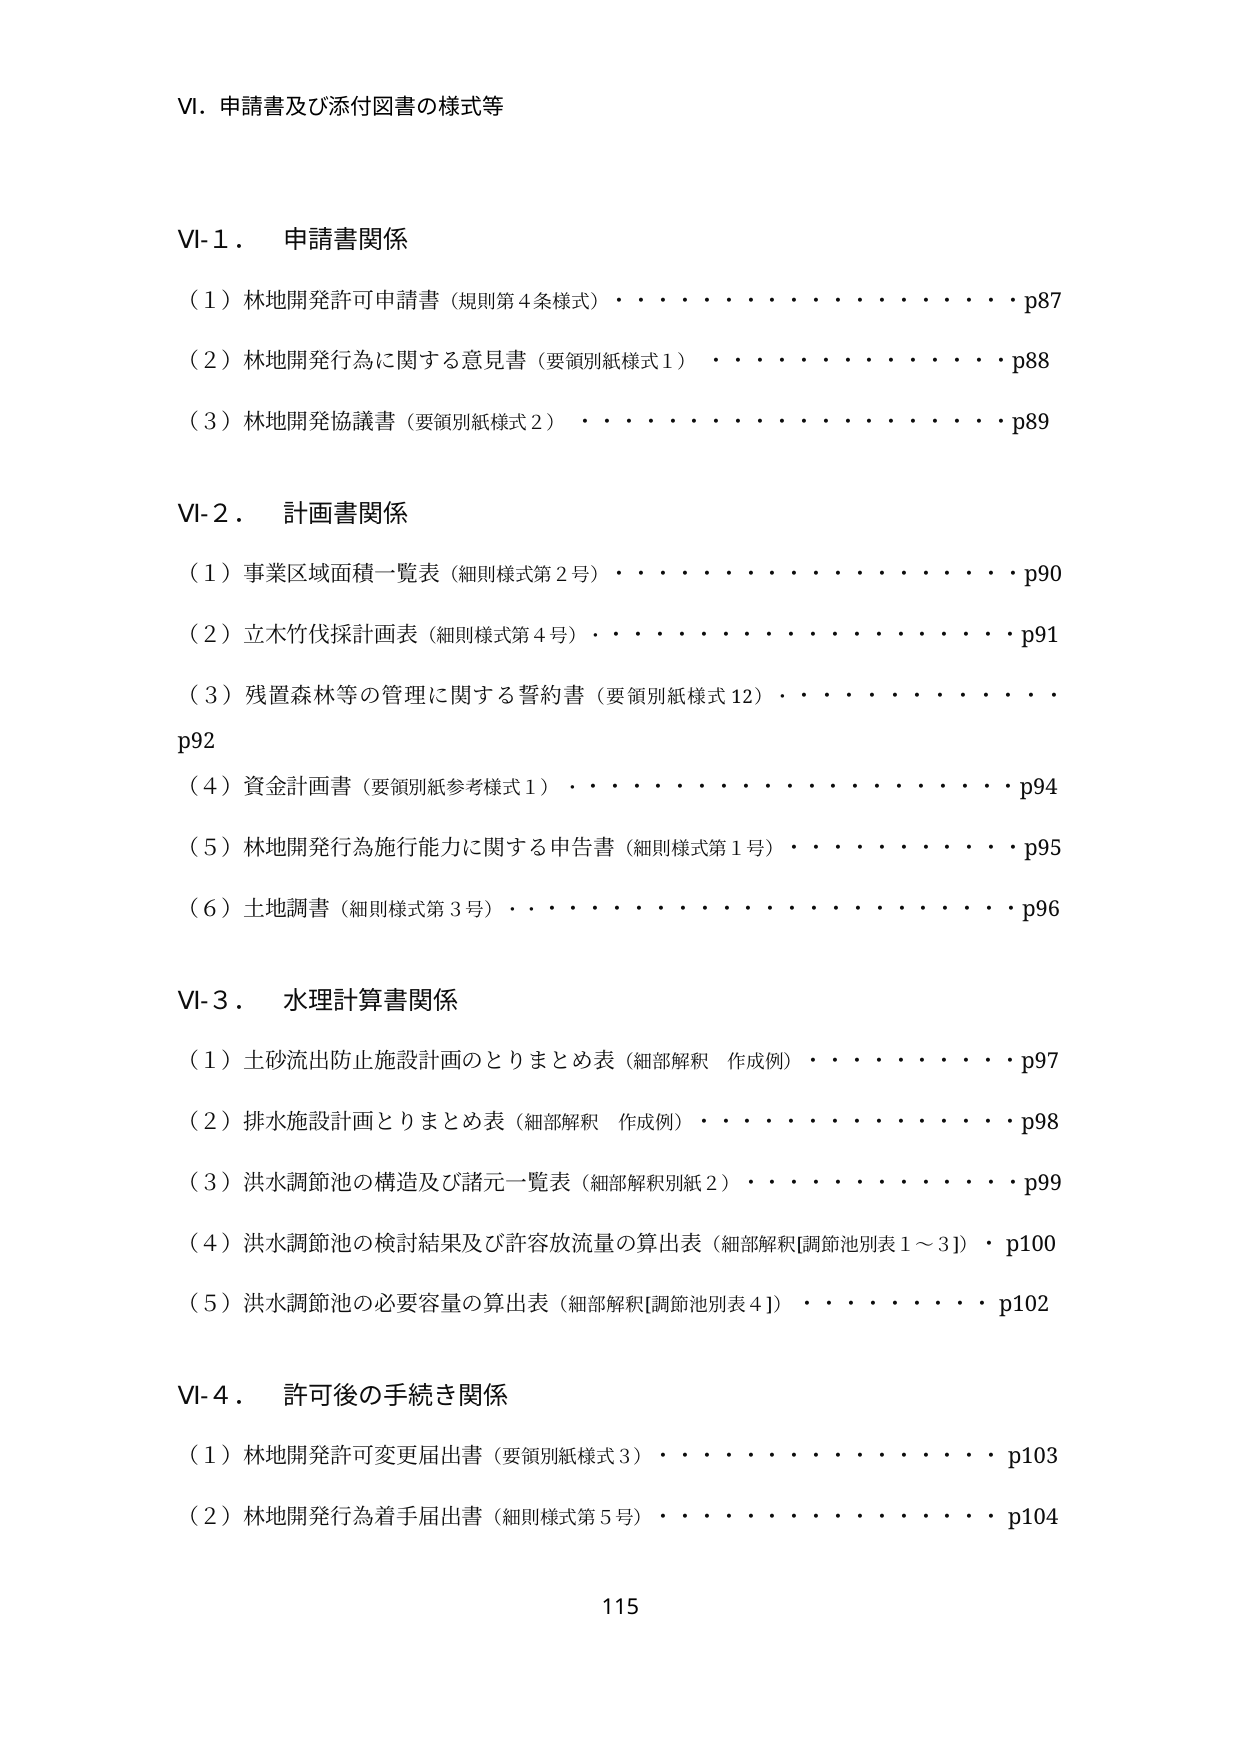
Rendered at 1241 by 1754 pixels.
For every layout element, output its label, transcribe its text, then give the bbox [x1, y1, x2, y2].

text （１）林地開発許可申請書（規則第４条様式）・・・・・・・・・・・・・・・・・・・p87 [177, 268, 1065, 329]
text （４）資金計画書（要領別紙参考様式１） ・・・・・・・・・・・・・・・・・・・・・p94 [177, 755, 1065, 816]
text Ⅵ-４． 許可後の手続き関係 [177, 1363, 1065, 1424]
text （３）残置森林等の管理に関する誓約書（要領別紙様式12）・・・・・・・・・・・・・p92 [177, 664, 1065, 755]
text （４）洪水調節池の検討結果及び許容放流量の算出表（細部解釈[調節池別表１～３]）・ p100 [177, 1211, 1065, 1272]
text （２）立木竹伐採計画表（細則様式第４号）・・・・・・・・・・・・・・・・・・・・p91 [177, 603, 1065, 664]
text Ⅵ-１． 申請書関係 [177, 207, 1065, 268]
text （２）林地開発行為着手届出書（細則様式第５号）・・・・・・・・・・・・・・・・ p104 [177, 1485, 1065, 1546]
text （３）洪水調節池の構造及び諸元一覧表（細部解釈別紙２）・・・・・・・・・・・・・p99 [177, 1150, 1065, 1211]
text （５）林地開発行為施行能力に関する申告書（細則様式第１号）・・・・・・・・・・・p95 [177, 816, 1065, 877]
text （１）林地開発許可変更届出書（要領別紙様式３）・・・・・・・・・・・・・・・・ p103 [177, 1424, 1065, 1485]
text Ⅵ-２． 計画書関係 [177, 481, 1065, 542]
text （２）排水施設計画とりまとめ表（細部解釈 作成例）・・・・・・・・・・・・・・・p98 [177, 1089, 1065, 1150]
text （６）土地調書（細則様式第３号）・・・・・・・・・・・・・・・・・・・・・・・・p96 [177, 877, 1065, 937]
text （１）事業区域面積一覧表（細則様式第２号）・・・・・・・・・・・・・・・・・・・p90 [177, 542, 1065, 603]
text （２）林地開発行為に関する意見書（要領別紙様式１） ・・・・・・・・・・・・・・p88 [177, 329, 1065, 390]
text （３）林地開発協議書（要領別紙様式２） ・・・・・・・・・・・・・・・・・・・・p89 [177, 390, 1065, 451]
text Ⅵ-３． 水理計算書関係 [177, 968, 1065, 1029]
text （５）洪水調節池の必要容量の算出表（細部解釈[調節池別表４]） ・・・・・・・・・ p102 [177, 1272, 1065, 1333]
text （１）土砂流出防止施設計画のとりまとめ表（細部解釈 作成例）・・・・・・・・・・p97 [177, 1029, 1065, 1089]
